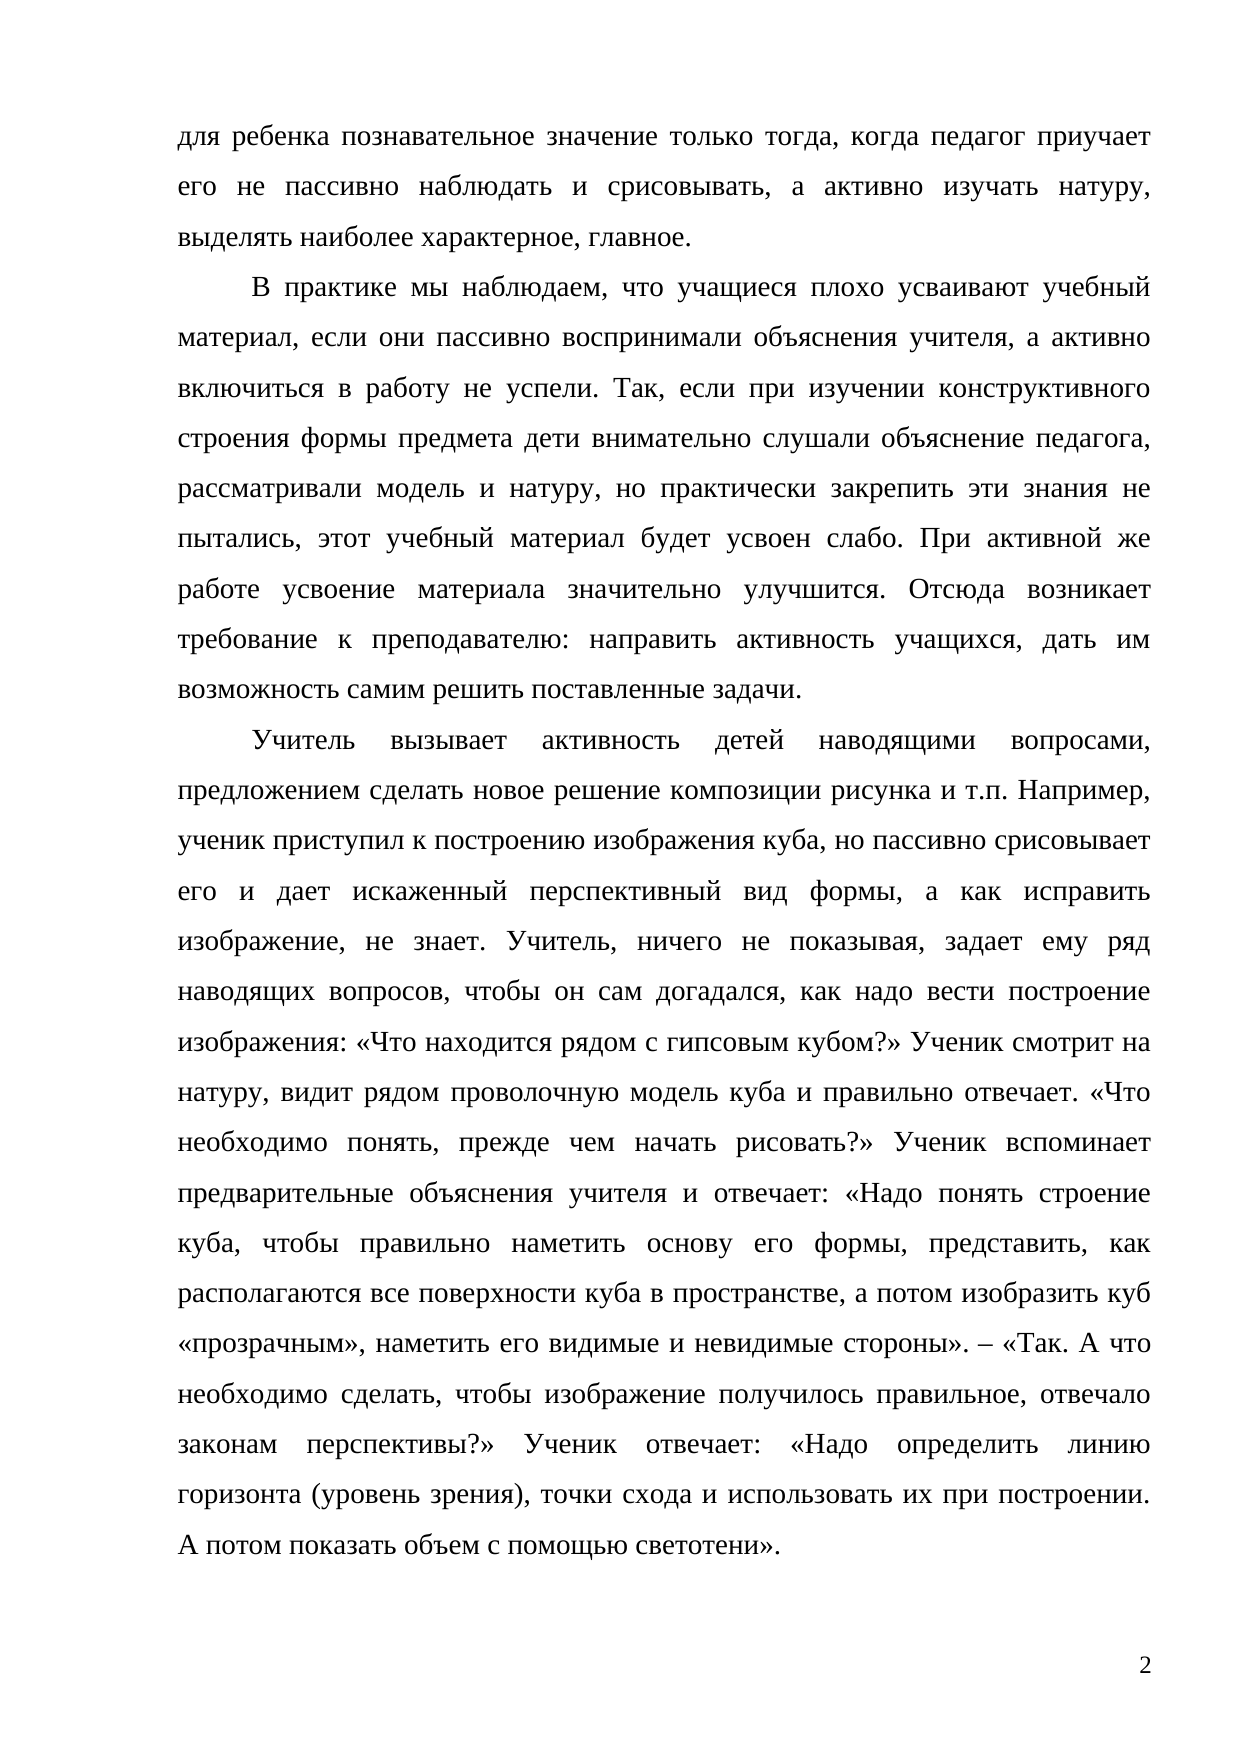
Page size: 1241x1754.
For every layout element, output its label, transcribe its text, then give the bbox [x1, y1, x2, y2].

text Учитель вызывает активность детей наводящими вопросами, предложением сделать новое решение композиции рисунка и т.п. Например, ученик приступил к построению изображения куба, но пассивно срисовывает его и дает искаженный перспективный вид формы, а как исправить изображение, не знает. Учитель, ничего не показывая, задает ему ряд наводящих вопросов, чтобы он сам догадался, как надо вести построение изображения: «Что находится рядом с гипсовым кубом?» Ученик смотрит на натуру, видит рядом проволочную модель куба и правильно отвечает. «Что необходимо понять, прежде чем начать рисовать?» Ученик вспоминает предварительные объяснения учителя и отвечает: «Надо понять строение куба, чтобы правильно наметить основу его формы, представить, как располагаются все поверхности куба в пространстве, а потом изобразить куб «прозрачным», наметить его видимые и невидимые стороны». – «Так. А что необходимо сделать, чтобы изображение получилось правильное, отвечало законам перспективы?» Ученик отвечает: «Надо определить линию горизонта (уровень зрения), точки схода и использовать их при построении. А потом показать объем с помощью светотени». [177, 722, 1152, 1560]
text В практике мы наблюдаем, что учащиеся плохо усваивают учебный материал, если они пассивно воспринимали объяснения учителя, а активно включиться в работу не успели. Так, если при изучении конструктивного строения формы предмета дети внимательно слушали объяснение педагога, рассматривали модель и натуру, но практически закрепить эти знания не пытались, этот учебный материал будет усвоен слабо. При активной же работе усвоение материала значительно улучшится. Отсюда возникает требование к преподавателю: направить активность учащихся, дать им возможность самим решить поставленные задачи. [177, 269, 1152, 705]
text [177, 118, 1152, 252]
